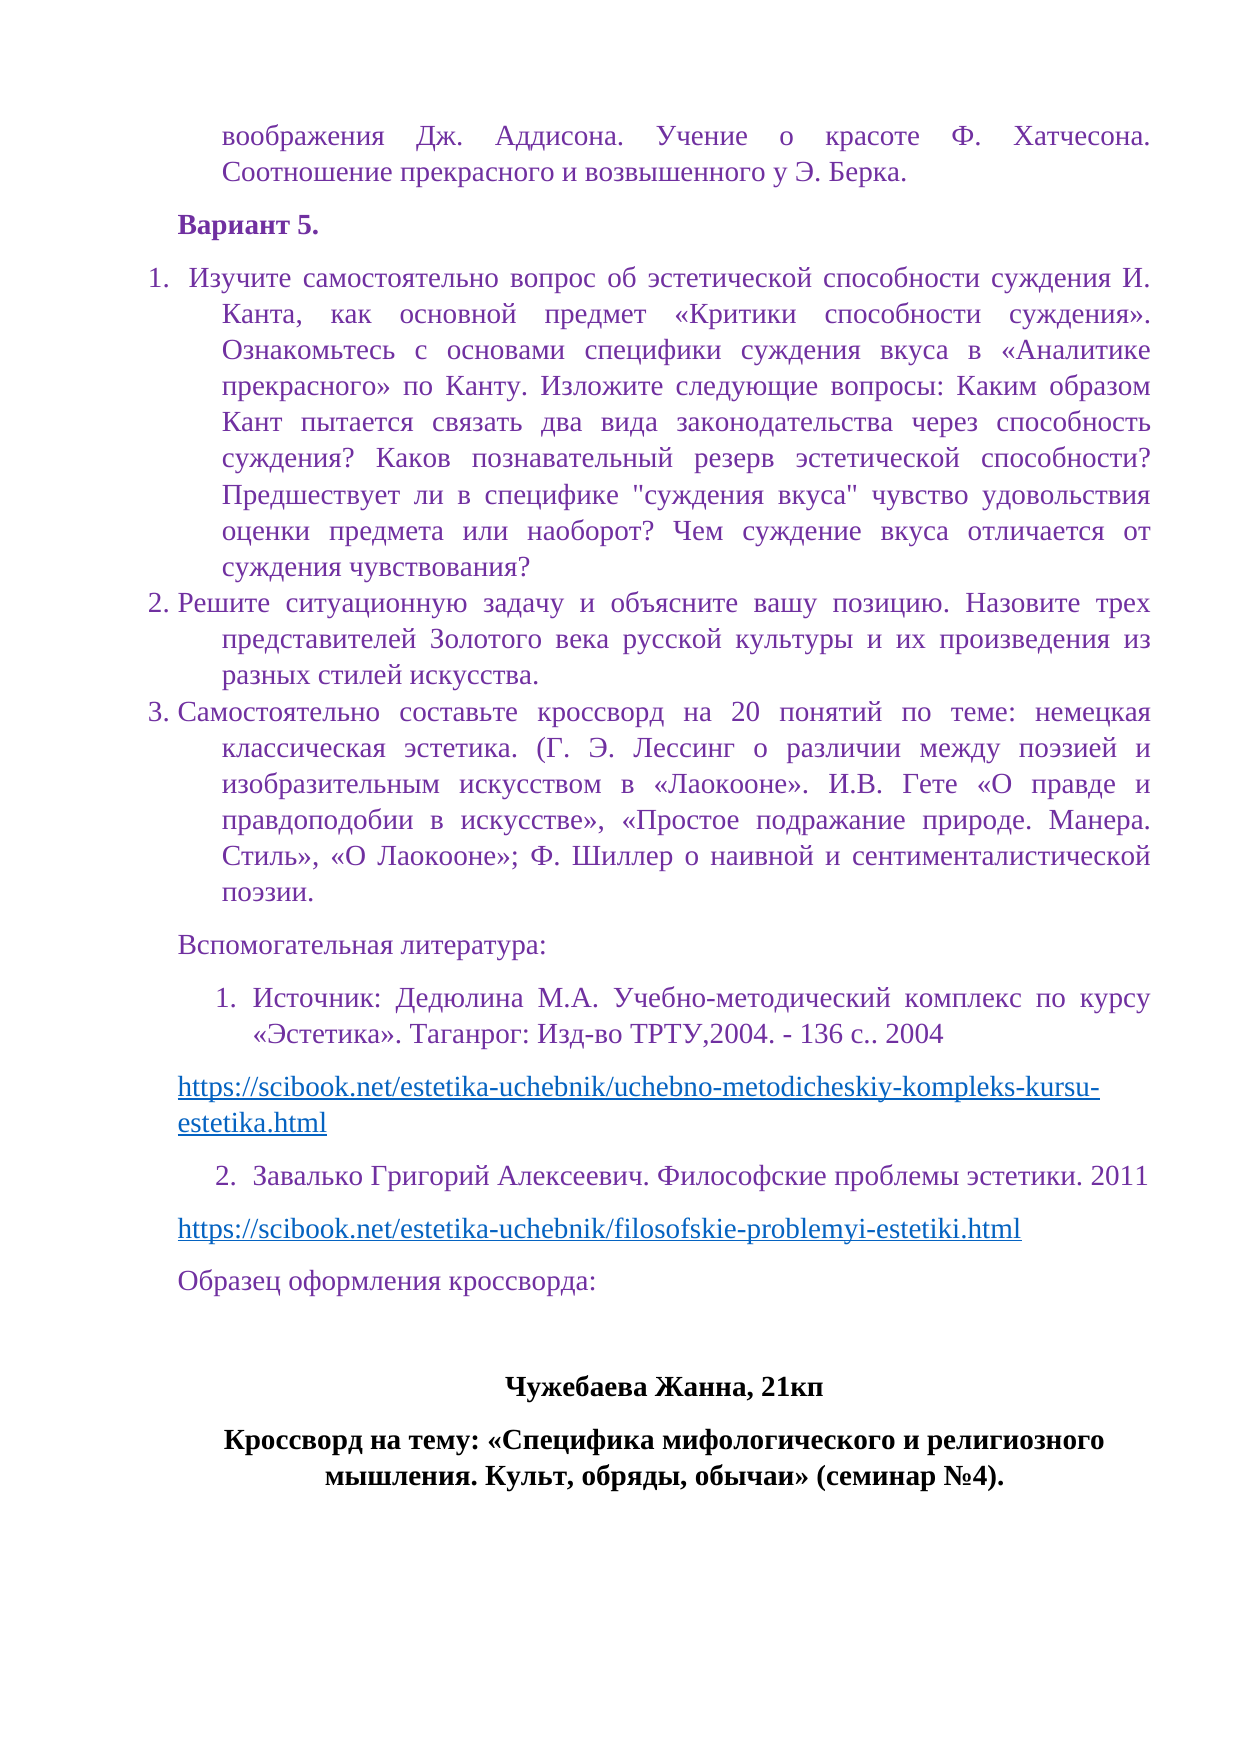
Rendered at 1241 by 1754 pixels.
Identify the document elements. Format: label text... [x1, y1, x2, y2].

text Вариант 5. [177, 207, 1152, 241]
list Изучите самостоятельно вопрос об эстетической способности суждения И. Канта, как основной предмет «Критики способности суждения». Ознакомьтесь с основами специфики суждения вкуса в «Аналитике прекрасного» по Канту. Изложите следующие вопросы: Каким образом Кант пытается связать два вида законодательства через способность суждения? Каков познавательный резерв эстетической способности? Предшествует ли в специфике "суждения вкуса" чувство удовольствия оценки предмета или наоборот? Чем суждение вкуса отличается от суждения чувствования? [148, 260, 1152, 583]
list Завалько Григорий Алексеевич. Философские проблемы эстетики. 2011 [215, 1158, 1152, 1191]
text https://scibook.net/estetika-uchebnik/filosofskie-problemyi-estetiki.html [177, 1211, 1152, 1244]
text Вспомогательная литература: [177, 927, 1152, 961]
text https://scibook.net/estetika-uchebnik/uchebno-metodicheskiy-kompleks-kursu-estetika.html [177, 1069, 1152, 1139]
text Чужебаева Жанна, 21кп [177, 1369, 1152, 1403]
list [148, 118, 1152, 188]
text Кроссворд на тему: «Специфика мифологического и религиозного мышления. Культ, обряды, обычаи» (семинар №4). [177, 1422, 1152, 1492]
text Образец оформления кроссворда: [177, 1263, 1152, 1297]
list Самостоятельно составьте кроссворд на 20 понятий по теме: немецкая классическая эстетика. (Г. Э. Лессинг о различии между поэзией и изобразительным искусством в «Лаокооне». И.В. Гете «О правде и правдоподобии в искусстве», «Простое подражание природе. Манера. Стиль», «О Лаокооне»; Ф. Шиллер о наивной и сентименталистической поэзии. [148, 694, 1152, 908]
list Решите ситуационную задачу и объясните вашу позицию. Назовите трех представителей Золотого века русской культуры и их произведения из разных стилей искусства. [148, 585, 1152, 691]
list Источник: Дедюлина М.А. Учебно-методический комплекс по курсу «Эстетика». Таганрог: Изд-во ТРТУ,2004. - 136 с.. 2004 [215, 980, 1152, 1050]
